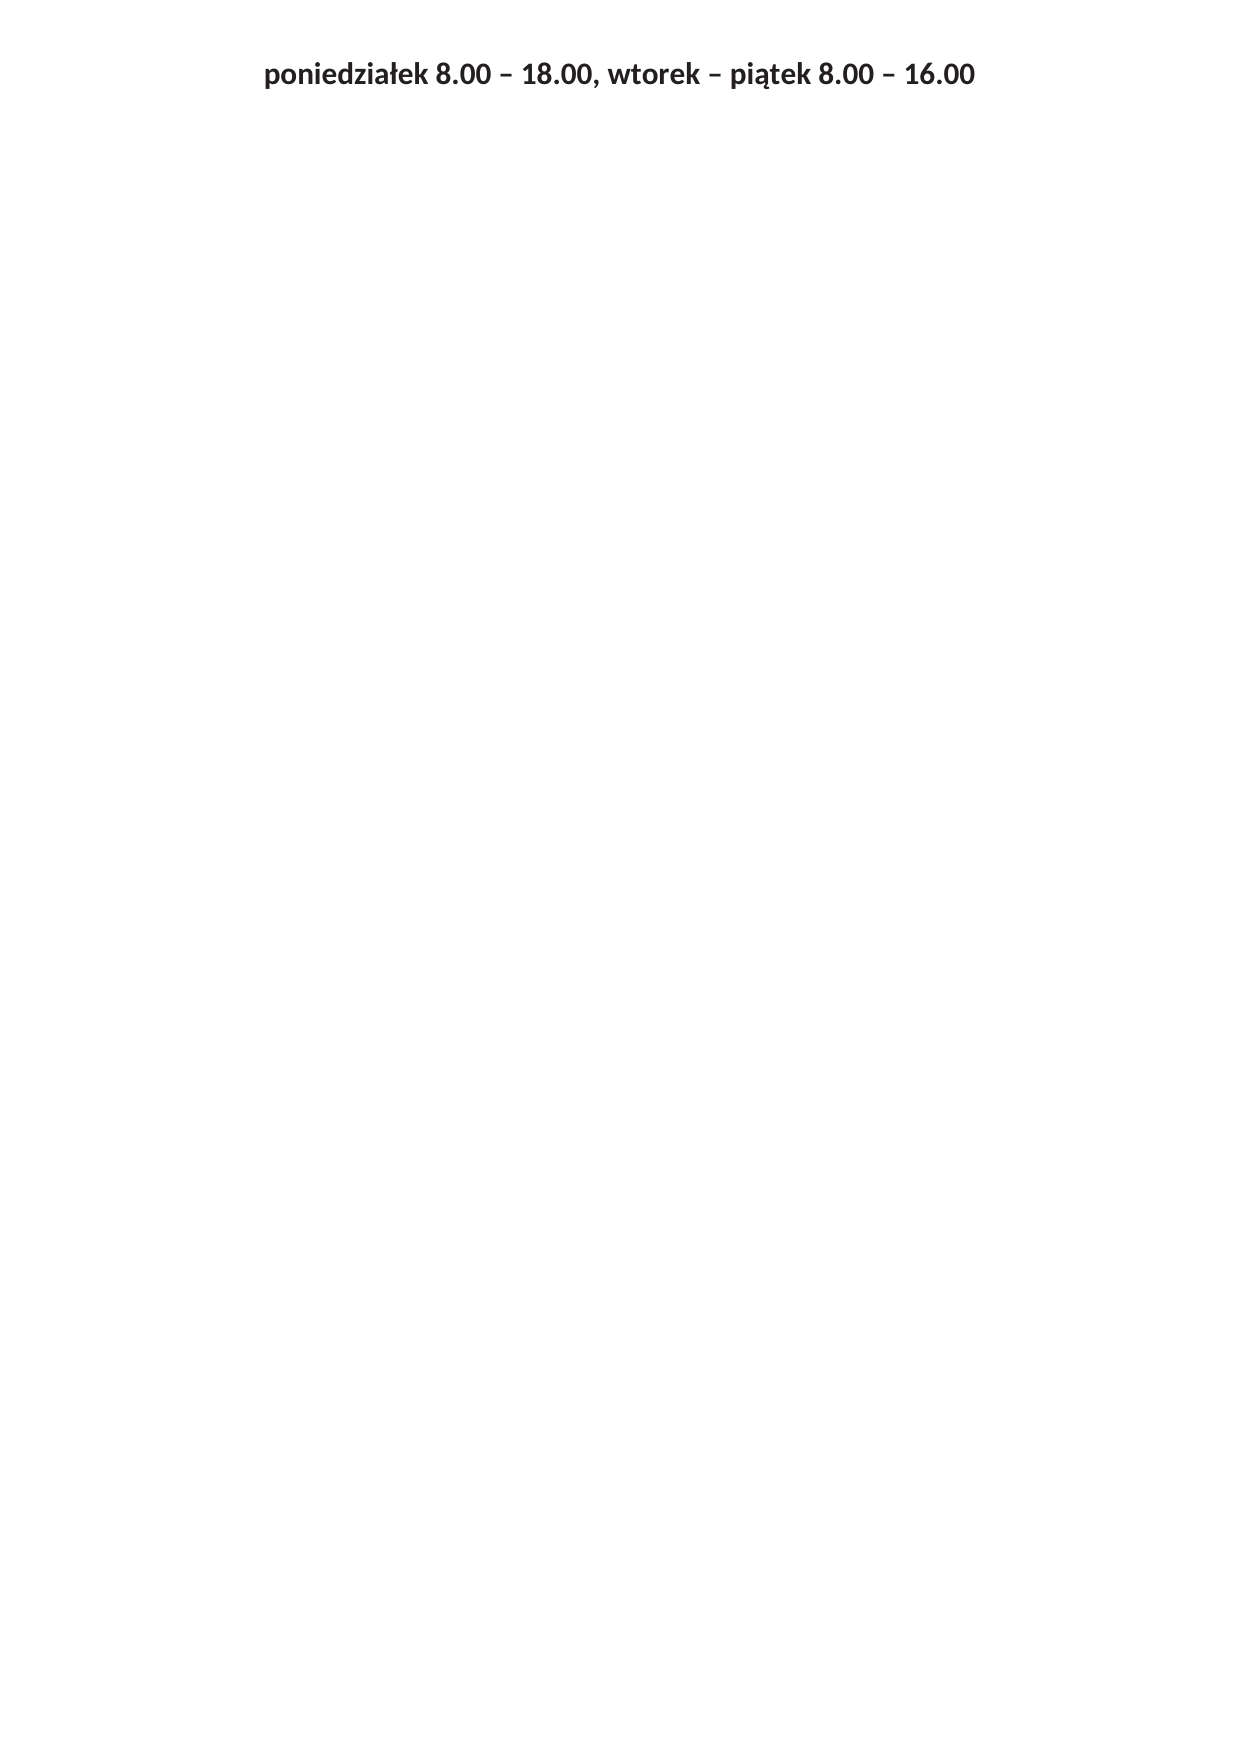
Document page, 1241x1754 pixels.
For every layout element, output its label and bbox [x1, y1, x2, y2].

text [121, 60, 1119, 90]
